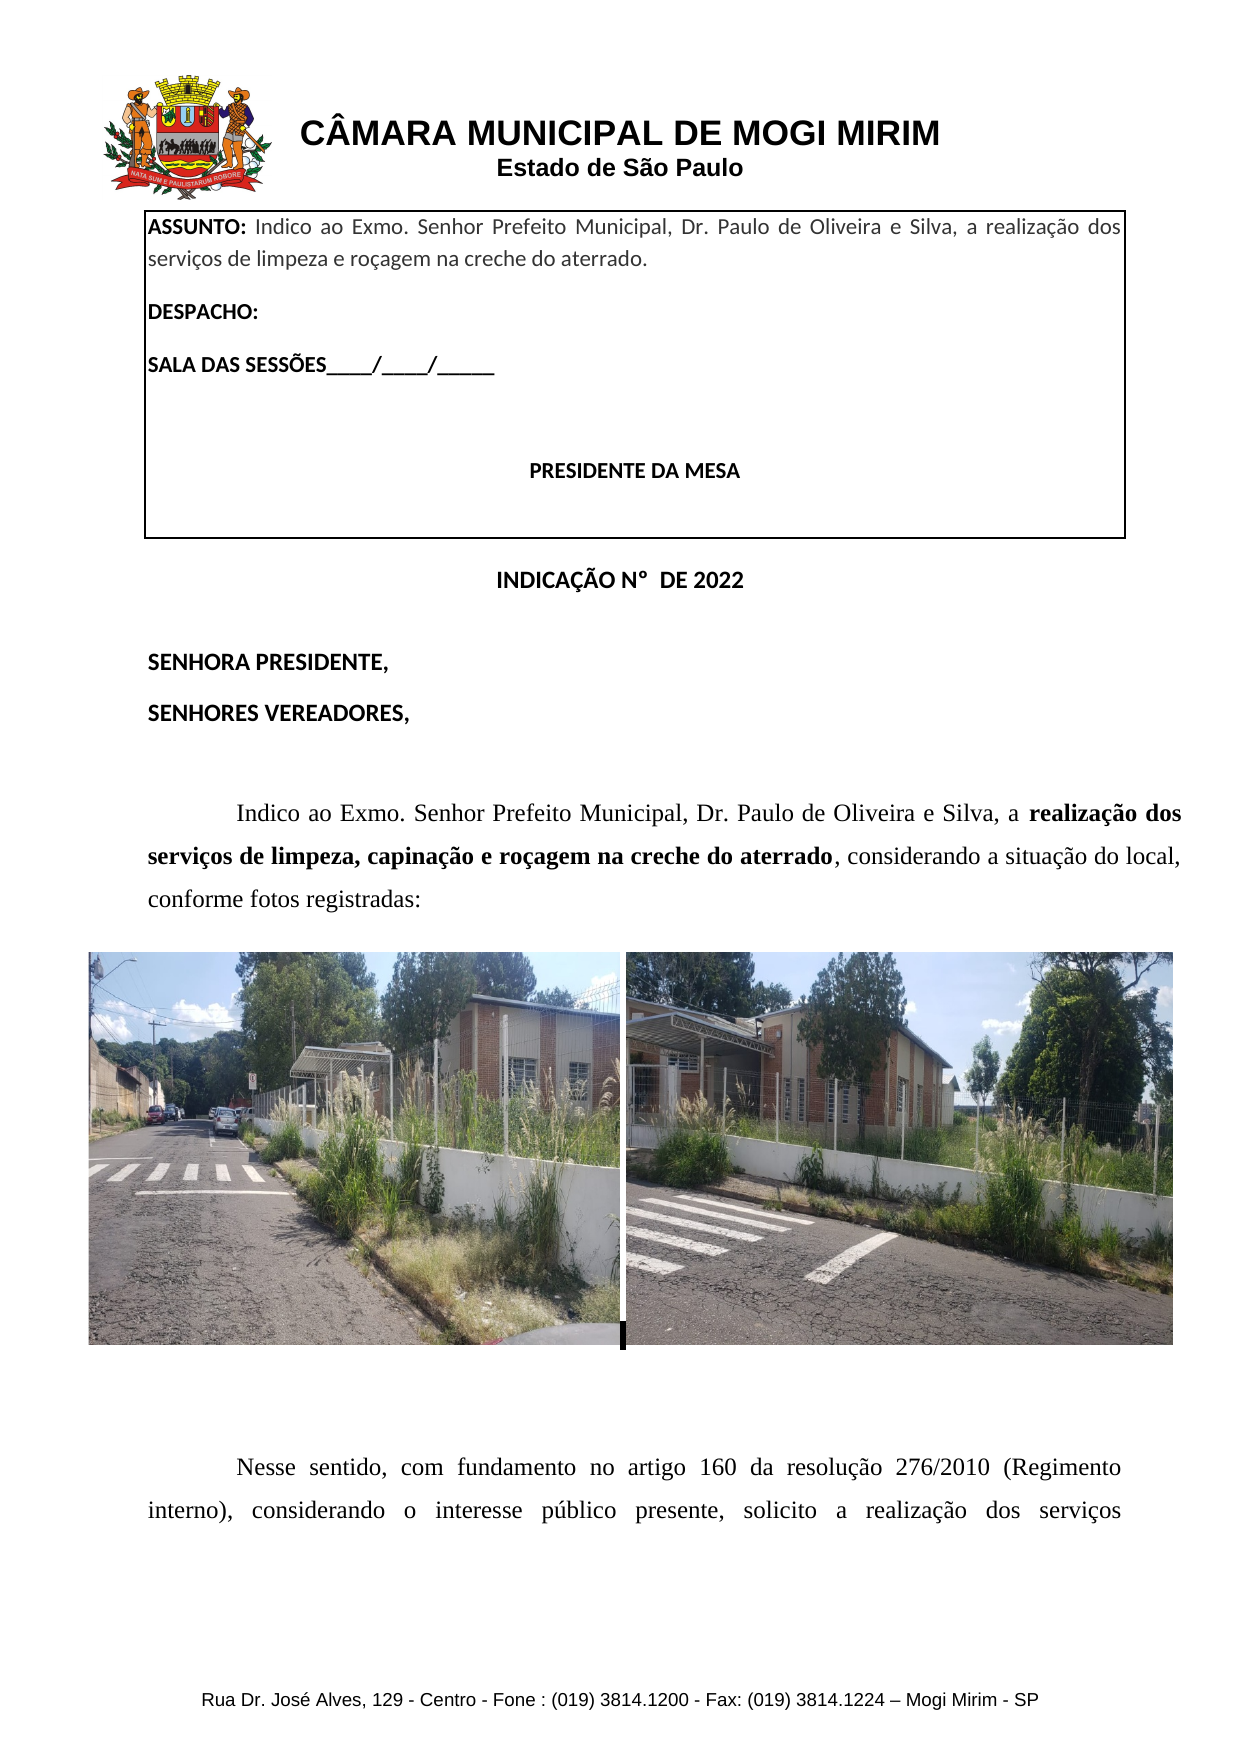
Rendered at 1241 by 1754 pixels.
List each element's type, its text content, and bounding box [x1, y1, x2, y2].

text DESPACHO: [146, 296, 1124, 325]
text SENHORA PRESIDENTE, [148, 646, 1063, 676]
text PRESIDENTE DA MESA [146, 455, 1124, 484]
text Indico ao Exmo. Senhor Prefeito Municipal, Dr. Paulo de Oliveira e Silva, a realização dos serviços de limpeza, capinação e roçagem na creche do aterrado, considerando a situação do local, conforme fotos registradas: [148, 798, 1181, 913]
picture [626, 952, 1173, 1345]
text INDICAÇÃO Nº DE 2022 [177, 564, 1063, 594]
picture [88, 952, 620, 1345]
picture [102, 75, 273, 200]
text SENHORES VEREADORES, [148, 697, 1063, 728]
text SALA DAS SESSÕES____/____/_____ [146, 349, 1124, 378]
text ASSUNTO: Indico ao Exmo. Senhor Prefeito Municipal, Dr. Paulo de Oliveira e Silva, a realização dos serviços de limpeza e roçagem na creche do aterrado. [146, 212, 1124, 272]
